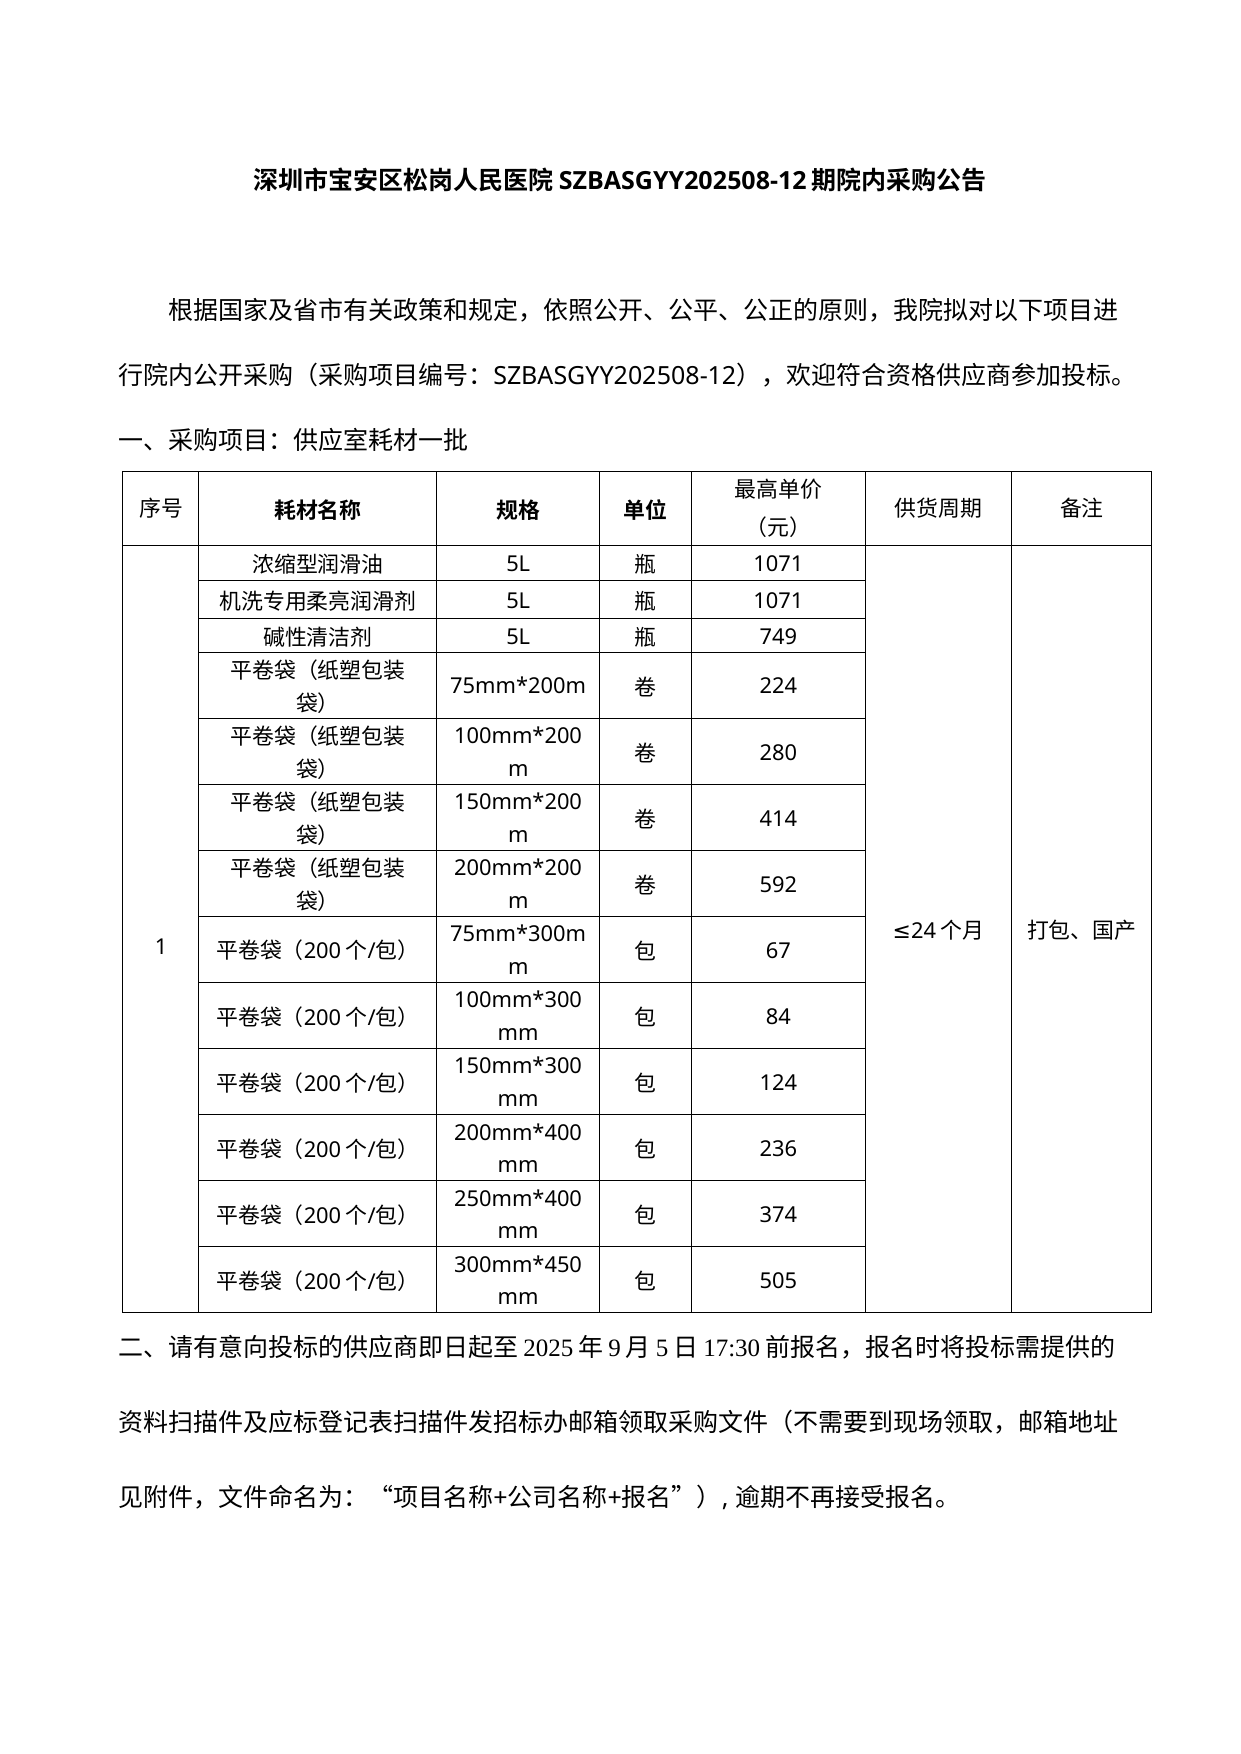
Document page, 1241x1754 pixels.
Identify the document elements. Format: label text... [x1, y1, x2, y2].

table_cell 1071 [692, 581, 865, 618]
table_cell 卷 [600, 719, 691, 784]
table_cell 200mm*400mm [437, 1115, 599, 1180]
table_cell 卷 [600, 851, 691, 916]
table_cell 592 [692, 851, 865, 916]
table_cell 5L [437, 546, 599, 580]
table_cell 67 [692, 917, 865, 982]
table_cell 打包、国产 [1012, 546, 1151, 1312]
table_cell 236 [692, 1115, 865, 1180]
table_cell 100mm*300mm [437, 983, 599, 1048]
table_header 供货周期 [866, 472, 1011, 545]
table_cell 平卷袋（纸塑包装袋） [199, 653, 436, 718]
table_cell 瓶 [600, 546, 691, 580]
table_cell 包 [600, 1115, 691, 1180]
table_header 备注 [1012, 472, 1151, 545]
table_cell 包 [600, 1247, 691, 1312]
table_cell 卷 [600, 785, 691, 850]
text 一、采购项目：供应室耗材一批 [118, 406, 1122, 471]
table_cell 瓶 [600, 619, 691, 652]
table_cell 平卷袋（200个/包） [199, 1115, 436, 1180]
table_cell 200mm*200m [437, 851, 599, 916]
table_cell 平卷袋（200个/包） [199, 1049, 436, 1114]
table_cell 5L [437, 581, 599, 618]
table_cell 平卷袋（纸塑包装袋） [199, 719, 436, 784]
table_cell 平卷袋（200个/包） [199, 917, 436, 982]
table_cell 平卷袋（200个/包） [199, 1247, 436, 1312]
table_cell 414 [692, 785, 865, 850]
table_cell 平卷袋（200个/包） [199, 983, 436, 1048]
table_cell 碱性清洁剂 [199, 619, 436, 652]
table_cell 包 [600, 917, 691, 982]
table_cell 100mm*200m [437, 719, 599, 784]
table_cell 5L [437, 619, 599, 652]
table_cell 150mm*200m [437, 785, 599, 850]
table_cell 瓶 [600, 581, 691, 618]
table_cell 300mm*450mm [437, 1247, 599, 1312]
table_cell 374 [692, 1181, 865, 1246]
table_cell ≤24个月 [866, 546, 1011, 1312]
text 根据国家及省市有关政策和规定，依照公开、公平、公正的原则，我院拟对以下项目进行院内公开采购（采购项目编号：SZBASGYY202508-12），欢迎符合资格供应商参加投标。 [118, 276, 1122, 406]
table_cell 1071 [692, 546, 865, 580]
text 二、请有意向投标的供应商即日起至2025年9月5日17:30前报名，报名时将投标需提供的资料扫描件及应标登记表扫描件发招标办邮箱领取采购文件（不需要到现场领取，邮箱地址见附件，文件命名为：“项目名称+公司名称+报名”）, 逾期不再接受报名。 [118, 1313, 1122, 1528]
table_cell 1 [123, 546, 198, 1312]
table_header 序号 [123, 472, 198, 545]
table_cell 224 [692, 653, 865, 718]
table_cell 124 [692, 1049, 865, 1114]
table_cell 包 [600, 1049, 691, 1114]
table_cell 749 [692, 619, 865, 652]
table_header 单位 [600, 472, 691, 545]
table_cell 平卷袋（200个/包） [199, 1181, 436, 1246]
table_cell 平卷袋（纸塑包装袋） [199, 785, 436, 850]
table_cell 75mm*200m [437, 653, 599, 718]
table_cell 卷 [600, 653, 691, 718]
table_header 耗材名称 [199, 472, 436, 545]
table_cell 包 [600, 1181, 691, 1246]
table_cell 包 [600, 983, 691, 1048]
table_cell 平卷袋（纸塑包装袋） [199, 851, 436, 916]
table_cell 250mm*400mm [437, 1181, 599, 1246]
table_cell 280 [692, 719, 865, 784]
text 深圳市宝安区松岗人民医院SZBASGYY202508-12期院内采购公告 [118, 146, 1122, 211]
table_header 规格 [437, 472, 599, 545]
table_cell 150mm*300mm [437, 1049, 599, 1114]
table_cell 84 [692, 983, 865, 1048]
table_cell 75mm*300mm [437, 917, 599, 982]
table_cell 505 [692, 1247, 865, 1312]
table_cell 浓缩型润滑油 [199, 546, 436, 580]
table_cell 机洗专用柔亮润滑剂 [199, 581, 436, 618]
table_header 最高单价（元） [692, 472, 865, 545]
